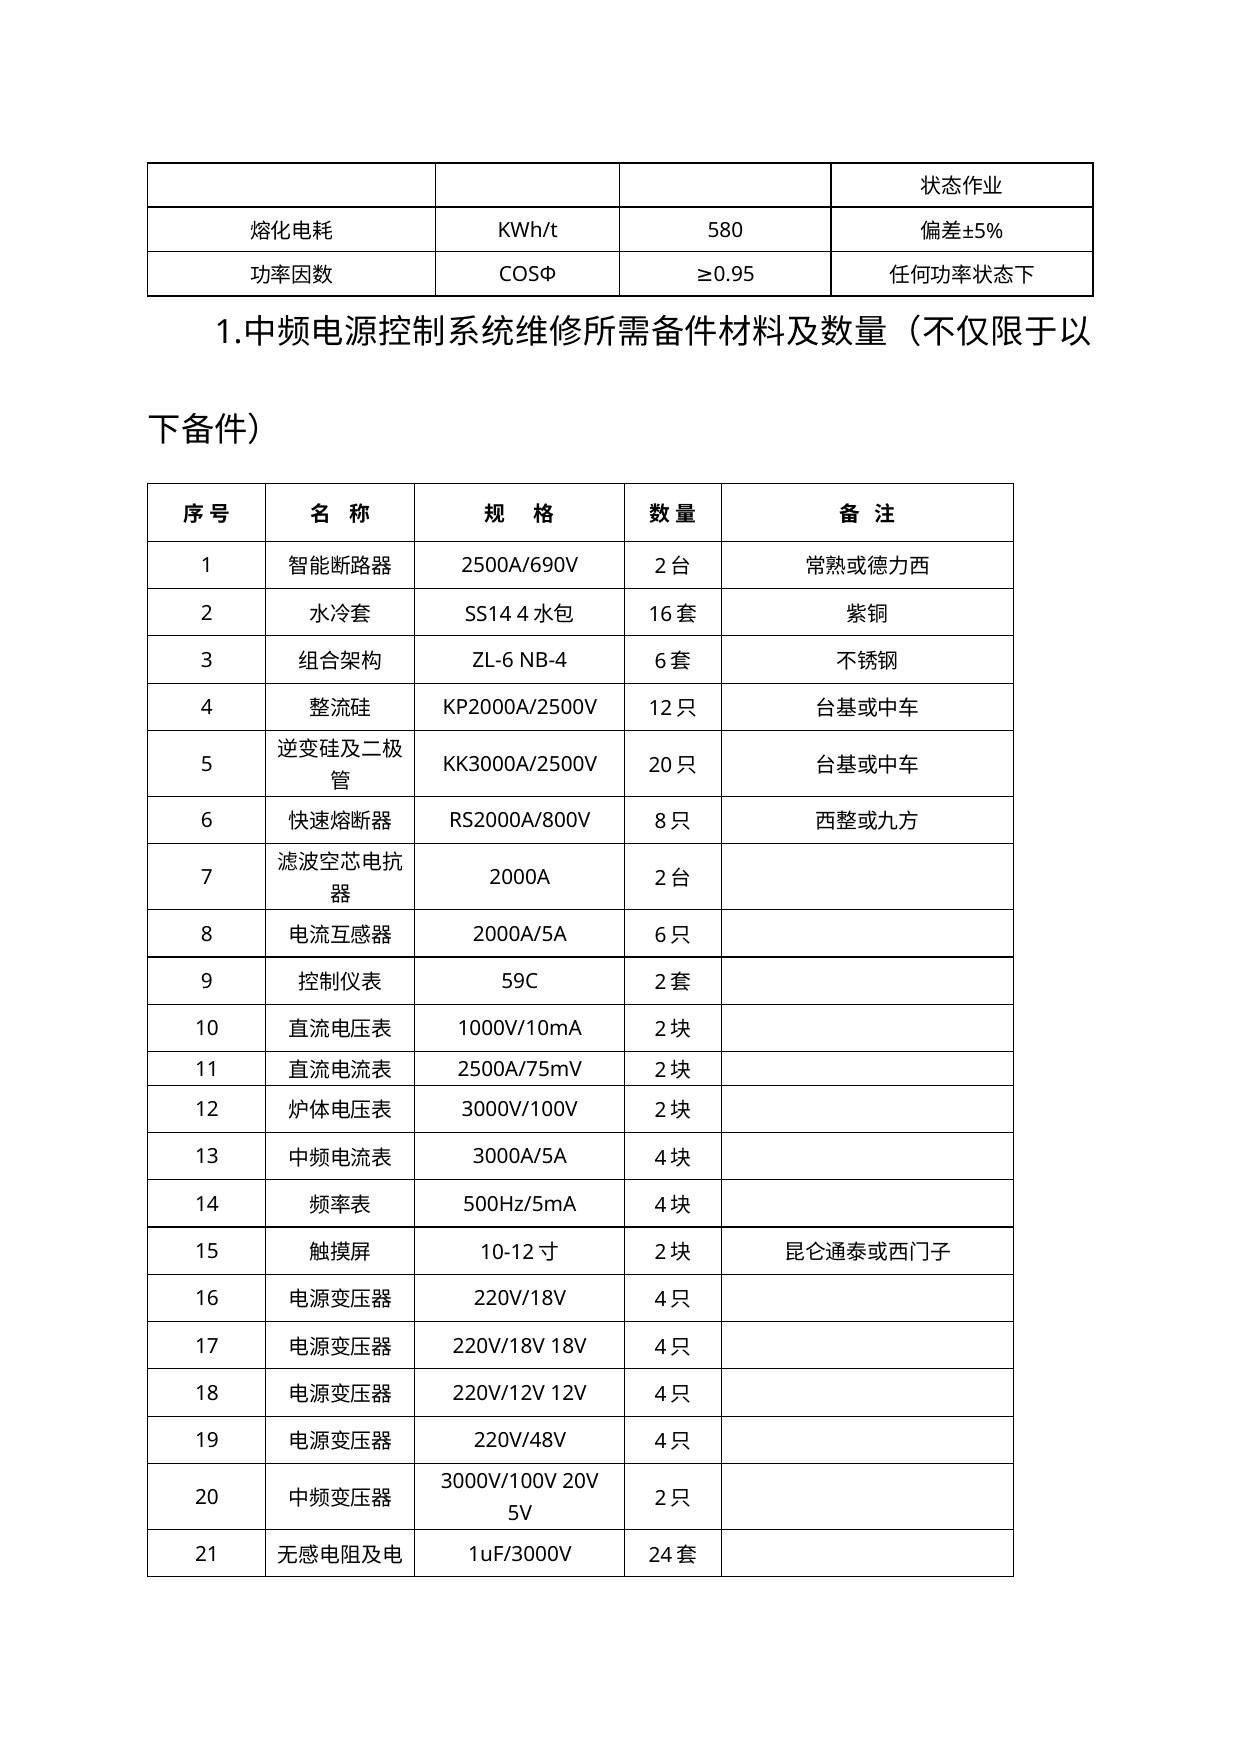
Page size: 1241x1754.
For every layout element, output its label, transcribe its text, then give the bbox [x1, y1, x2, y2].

table_cell 中频变压器 [266, 1464, 414, 1529]
table_cell 电源变压器 [266, 1369, 414, 1416]
table_cell 3 [148, 636, 265, 682]
table_cell 8只 [625, 797, 721, 843]
table_cell 17 [148, 1322, 265, 1368]
table_cell 触摸屏 [266, 1228, 414, 1274]
table_cell 常熟或德力西 [722, 542, 1013, 588]
table_cell 1.8 [620, 164, 830, 206]
table_cell 1uF/3000V [415, 1530, 624, 1576]
table_header 规 格 [415, 484, 624, 541]
table_cell KWh/t [436, 208, 619, 251]
table_cell 220V/18V 18V [415, 1322, 624, 1368]
table_header 名 称 [266, 484, 414, 541]
table_cell 逆变硅及二极管 [266, 731, 414, 796]
table_cell COSΦ [436, 252, 619, 295]
table_cell 12 [148, 1086, 265, 1132]
table_cell 水冷套 [266, 589, 414, 635]
table_cell 24套 [625, 1530, 721, 1576]
table_cell [722, 1275, 1013, 1321]
table_cell 电流互感器 [266, 910, 414, 956]
table_cell 2台 [625, 844, 721, 909]
table_cell 16套 [625, 589, 721, 635]
table_cell 6套 [625, 636, 721, 682]
table_cell [722, 1417, 1013, 1463]
table_cell 7 [148, 844, 265, 909]
table_cell 中频电流表 [266, 1133, 414, 1179]
table_cell 组合架构 [266, 636, 414, 682]
table_header 序 号 [148, 484, 265, 541]
table_cell 滤波空芯电抗器 [266, 844, 414, 909]
table_cell 580 [620, 208, 830, 251]
table_cell 6只 [625, 910, 721, 956]
table_cell 6 [148, 797, 265, 843]
table_cell [722, 1005, 1013, 1051]
table_cell 4只 [625, 1369, 721, 1416]
table_cell 2000A/5A [415, 910, 624, 956]
table_cell 智能断路器 [266, 542, 414, 588]
table_cell 直流电压表 [266, 1005, 414, 1051]
table_cell 2块 [625, 1052, 721, 1084]
table_cell 2台 [625, 542, 721, 588]
table_cell ZL-6 NB-4 [415, 636, 624, 682]
table_cell 12只 [625, 684, 721, 730]
table_cell 电源变压器 [266, 1322, 414, 1368]
table_cell [722, 1464, 1013, 1529]
table_cell SS14 4水包 [415, 589, 624, 635]
table_cell 频率表 [266, 1180, 414, 1226]
table_cell 紫铜 [722, 589, 1013, 635]
table_cell 20 [148, 1464, 265, 1529]
table_cell 功率因数 [148, 252, 435, 295]
table_cell 21 [148, 1530, 265, 1576]
table_cell 2套 [625, 958, 721, 1004]
table_cell RS2000A/800V [415, 797, 624, 843]
table_cell [722, 1052, 1013, 1084]
table_cell 不锈钢 [722, 636, 1013, 682]
table_cell 电源变压器 [266, 1417, 414, 1463]
table_cell 19 [148, 1417, 265, 1463]
table_cell 额定功率单炉测试、热炉状态作业 [832, 164, 1092, 206]
table_cell 1 [148, 542, 265, 588]
table_cell 电源变压器 [266, 1275, 414, 1321]
table_cell 4只 [625, 1275, 721, 1321]
table_cell 快速熔断器 [266, 797, 414, 843]
table_cell 4块 [625, 1180, 721, 1226]
table_cell 10 [148, 1005, 265, 1051]
table_cell 直流电流表 [266, 1052, 414, 1084]
table_cell 500Hz/5mA [415, 1180, 624, 1226]
table_cell 4 [148, 684, 265, 730]
table_cell 控制仪表 [266, 958, 414, 1004]
table_cell 220V/18V [415, 1275, 624, 1321]
table_cell 整流硅 [266, 684, 414, 730]
table_cell 220V/12V 12V [415, 1369, 624, 1416]
table_cell 台基或中车 [722, 731, 1013, 796]
table_cell 2500A/690V [415, 542, 624, 588]
table_cell 熔化电耗 [148, 208, 435, 251]
table_cell [722, 1369, 1013, 1416]
table_cell 11 [148, 1052, 265, 1084]
table_cell 3000V/100V 20V 5V [415, 1464, 624, 1529]
table_cell 2块 [625, 1228, 721, 1274]
text 1.中频电源控制系统维修所需备件材料及数量（不仅限于以下备件） [148, 297, 1093, 459]
table_cell 10-12寸 [415, 1228, 624, 1274]
table_cell 3000V/100V [415, 1086, 624, 1132]
table_cell 偏差±5% [832, 208, 1092, 251]
table_cell 16 [148, 1275, 265, 1321]
table_cell 4块 [625, 1133, 721, 1179]
table_cell 20只 [625, 731, 721, 796]
table_cell 15 [148, 1228, 265, 1274]
table_cell 8 [148, 910, 265, 956]
table_cell KP2000A/2500V [415, 684, 624, 730]
table_cell 4只 [625, 1417, 721, 1463]
table_cell 9 [148, 958, 265, 1004]
table_cell [722, 844, 1013, 909]
table_cell [722, 1530, 1013, 1576]
table_cell KK3000A/2500V [415, 731, 624, 796]
table_cell t/h [436, 164, 619, 206]
table_cell 3000A/5A [415, 1133, 624, 1179]
table_cell 2只 [625, 1464, 721, 1529]
table_cell 2 [148, 589, 265, 635]
table_cell 任何功率状态下 [832, 252, 1092, 295]
table_cell 无感电阻及电容 [266, 1530, 414, 1576]
table_cell 59C [415, 958, 624, 1004]
table_cell 2000A [415, 844, 624, 909]
table_cell 昆仑通泰或西门子 [722, 1228, 1013, 1274]
table_cell 5 [148, 731, 265, 796]
table_cell [722, 1180, 1013, 1226]
table_cell ≥0.95 [620, 252, 830, 295]
table_cell 14 [148, 1180, 265, 1226]
table_cell 2500A/75mV [415, 1052, 624, 1084]
table_cell [722, 1133, 1013, 1179]
table_cell 4只 [625, 1322, 721, 1368]
table_cell [722, 1086, 1013, 1132]
table_cell 18 [148, 1369, 265, 1416]
table_cell 220V/48V [415, 1417, 624, 1463]
table_cell 西整或九方 [722, 797, 1013, 843]
table_cell 炉体电压表 [266, 1086, 414, 1132]
table_cell 13 [148, 1133, 265, 1179]
table_header 备 注 [722, 484, 1013, 541]
table_cell [722, 910, 1013, 956]
table_cell [722, 958, 1013, 1004]
table_cell 2块 [625, 1086, 721, 1132]
table_cell 台基或中车 [722, 684, 1013, 730]
table_cell 2块 [625, 1005, 721, 1051]
table_cell 熔化率 [148, 164, 435, 206]
table_cell 1000V/10mA [415, 1005, 624, 1051]
table_header 数 量 [625, 484, 721, 541]
table_cell [722, 1322, 1013, 1368]
